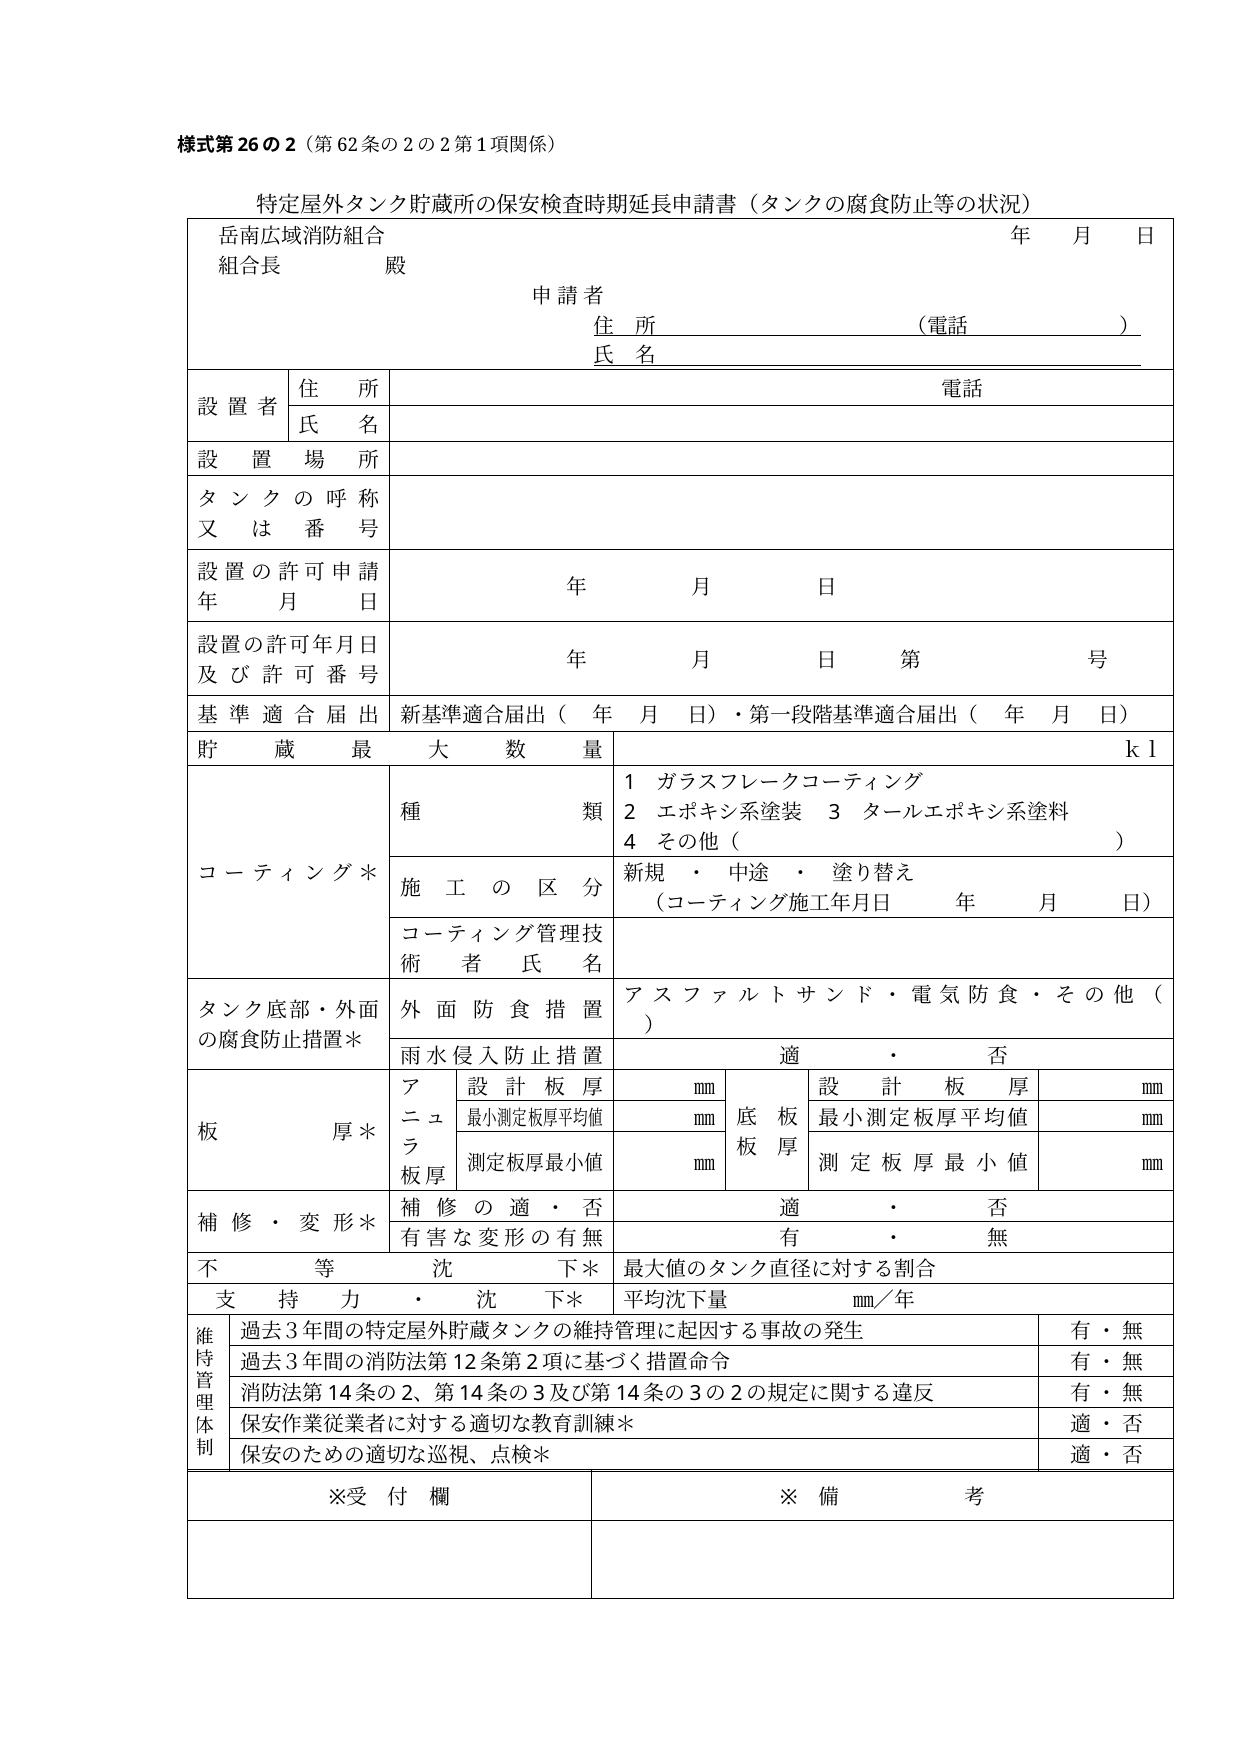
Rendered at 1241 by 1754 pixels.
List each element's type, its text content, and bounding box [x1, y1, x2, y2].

table_cell ※ 備 考 [592, 1472, 1173, 1519]
table_cell 有 ・ 無 [614, 1222, 1173, 1252]
table_cell 電話 [390, 370, 1173, 405]
table_cell ㎜ [614, 1132, 725, 1190]
table_cell 適 ・ 否 [614, 1039, 1173, 1069]
table_cell 有 ・ 無 [1039, 1346, 1173, 1376]
text 様式第26の2（第62条の2の2第1項関係） [177, 130, 1122, 157]
table_cell [390, 406, 1173, 441]
table_cell 年 月 日 [390, 550, 1173, 621]
table_cell ㎜ [614, 1101, 725, 1131]
table_cell ㎜ [1039, 1070, 1173, 1100]
table_cell 新基準適合届出（ 年 月 日）・第一段階基準適合届出（ 年 月 日） [390, 696, 1173, 731]
table_cell 適 ・ 否 [1039, 1439, 1173, 1469]
table_cell タンクの呼称 又は番号 [188, 476, 389, 549]
table_cell 底板 板厚 [726, 1070, 808, 1190]
table_cell 有 ・ 無 [1039, 1377, 1173, 1407]
table_cell 設置者 [188, 370, 288, 441]
text 特定屋外タンク貯蔵所の保安検査時期延長申請書（タンクの腐食防止等の状況） [177, 187, 1122, 218]
table_cell 貯蔵最大数量 [188, 732, 613, 764]
table_cell 設置の許可年月日 及び許可番号 [188, 622, 389, 694]
table_cell 設置場所 [188, 442, 389, 474]
table_cell 設計板厚 [457, 1070, 613, 1100]
table_cell ㎜ [1039, 1132, 1173, 1190]
table_cell 過去３年間の消防法第12条第2項に基づく措置命令 [230, 1346, 1038, 1376]
table_cell 年 月 日 第 号 [390, 622, 1173, 694]
table_cell ※受 付 欄 [188, 1472, 591, 1519]
table_cell 支 持 力 ・ 沈 下＊ [188, 1284, 613, 1314]
table_cell アスファルトサンド・電気防食・その他（ ） [614, 979, 1173, 1038]
table_cell 最小測定板厚平均値 [457, 1101, 613, 1131]
table_cell 施工の区分 [390, 857, 613, 917]
table_cell 過去３年間の特定屋外貯蔵タンクの維持管理に起因する事故の発生 [230, 1315, 1038, 1344]
table_cell [592, 1521, 1173, 1598]
table_cell タンク底部・外面の腐食防止措置＊ [188, 979, 389, 1069]
table_cell 氏名 [289, 406, 389, 441]
table_cell 不 等 沈 下＊ [188, 1253, 613, 1283]
table_cell 保安のための適切な巡視、点検＊ [230, 1439, 1038, 1469]
table_cell 雨水侵入防止措置 [390, 1039, 613, 1069]
table_cell 設計板厚 [809, 1070, 1038, 1100]
table_cell アニュラ 板厚 [390, 1070, 456, 1190]
table_cell 測定板厚最小値 [809, 1132, 1038, 1190]
table_cell 補 修 ・ 変 形＊ [188, 1191, 389, 1252]
table_cell 住所 [289, 370, 389, 405]
table_header 岳南広域消防組合 年 月 日 組合長 殿 申 請 者 住 所 （電話 ） 氏 名 [188, 219, 1173, 369]
table_cell 種類 [390, 766, 613, 856]
table_cell ㎜ [614, 1070, 725, 1100]
table_cell 有 ・ 無 [1039, 1315, 1173, 1344]
table_cell [390, 442, 1173, 474]
table_cell 設置の許可申請 年月日 [188, 550, 389, 621]
table_cell 消防法第14条の2、第14条の3及び第14条の3の2の規定に関する違反 [230, 1377, 1038, 1407]
table_cell 適 ・ 否 [614, 1191, 1173, 1221]
table_cell 補修の適・否 [390, 1191, 613, 1221]
table_cell 保安作業従業者に対する適切な教育訓練＊ [230, 1408, 1038, 1438]
table_cell ㎜ [1039, 1101, 1173, 1131]
table_cell 測定板厚最小値 [457, 1132, 613, 1190]
table_cell 新規 ・ 中途 ・ 塗り替え （コーティング施工年月日 年 月 日） [614, 857, 1173, 917]
table_cell [390, 476, 1173, 549]
table_cell 板 厚＊ [188, 1070, 389, 1190]
table_cell 最小測定板厚平均値 [809, 1101, 1038, 1131]
table_cell [188, 1521, 591, 1598]
table_cell コーティング管理技術者氏名 [390, 918, 613, 977]
table_cell 適 ・ 否 [1039, 1408, 1173, 1438]
table_cell 最大値のタンク直径に対する割合 [614, 1253, 1173, 1283]
table_cell コーティング＊ [188, 766, 389, 977]
table_cell [614, 918, 1173, 977]
table_cell 外面防食措置 [390, 979, 613, 1038]
table_cell 有害な変形の有無 [390, 1222, 613, 1252]
table_cell ｋｌ [614, 732, 1173, 764]
table_cell 平均沈下量 ㎜／年 [614, 1284, 1173, 1314]
table_cell 維持管理体制 [188, 1315, 229, 1469]
table_cell 1 ガラスフレークコーティング 2 エポキシ系塗装 3 タールエポキシ系塗料 4 その他（ ） [614, 766, 1173, 856]
table_cell 基準適合届出 [188, 696, 389, 731]
